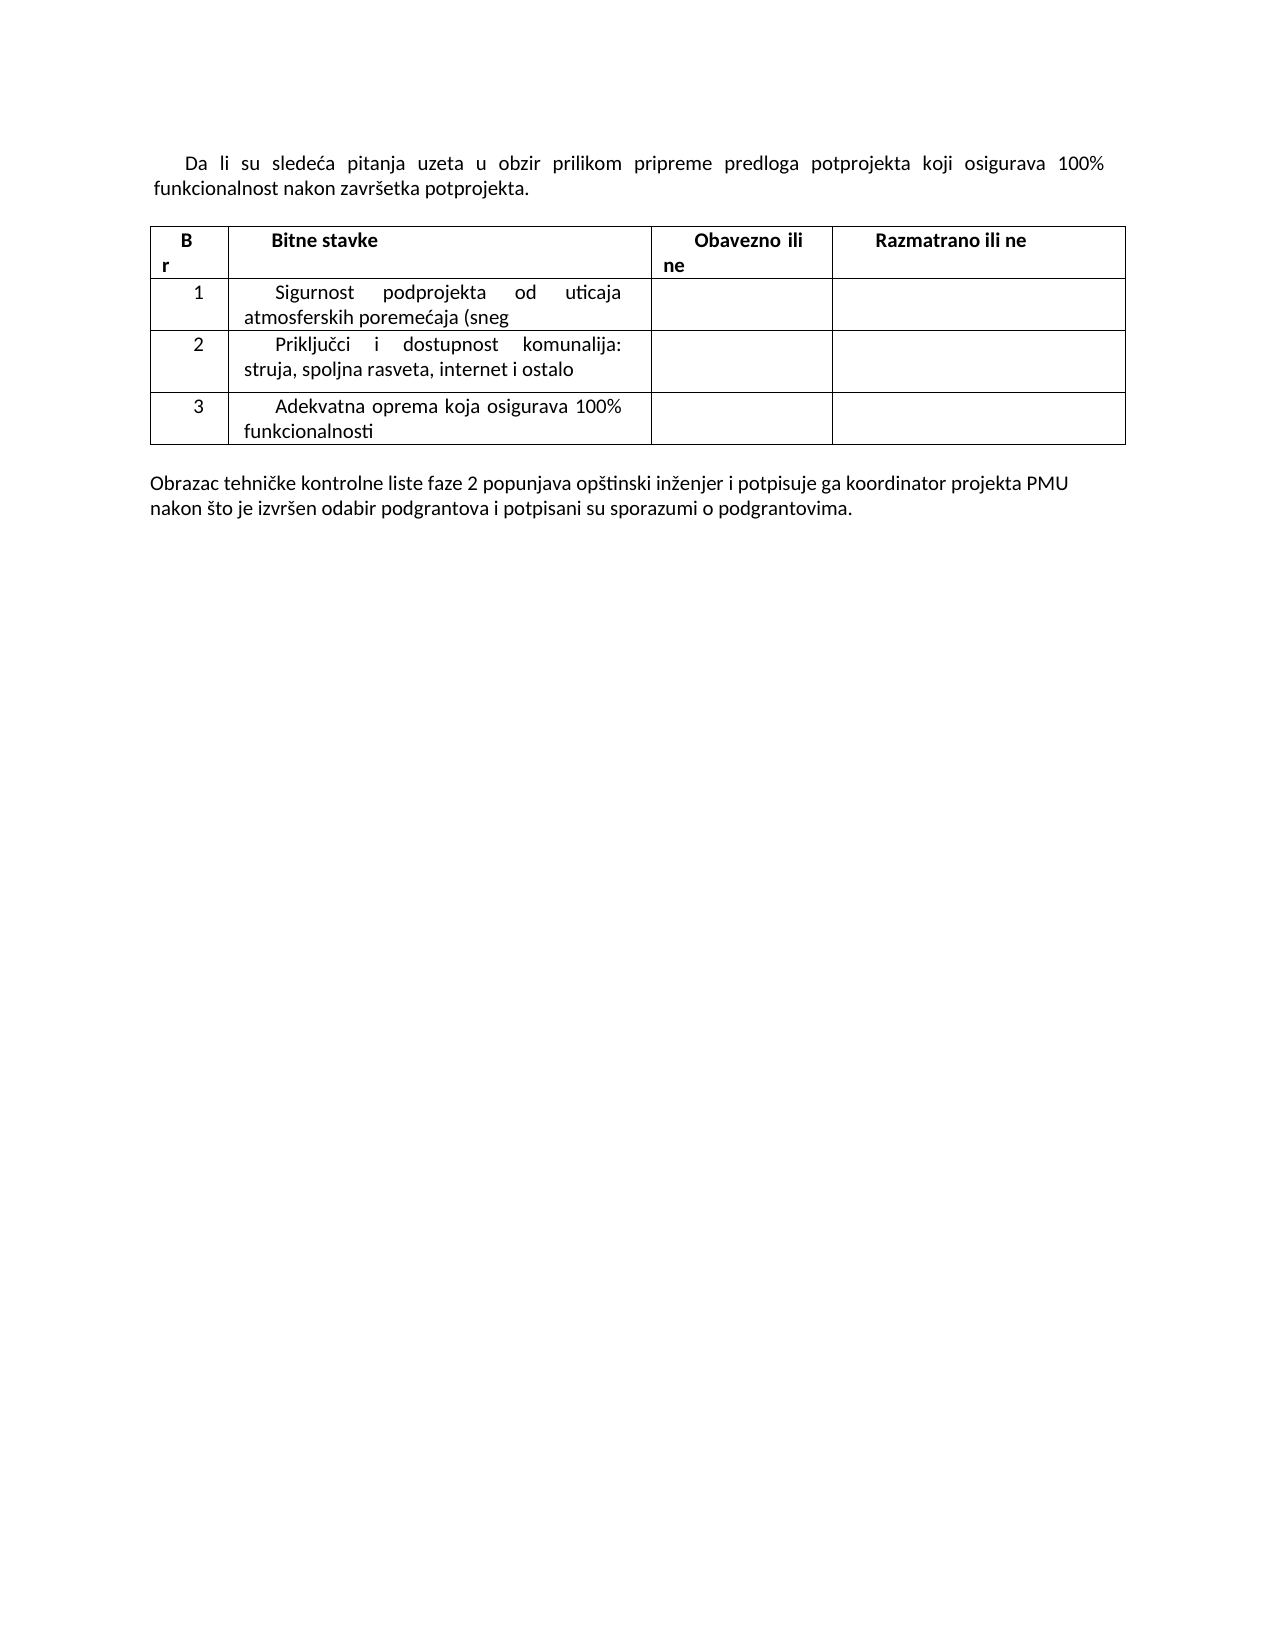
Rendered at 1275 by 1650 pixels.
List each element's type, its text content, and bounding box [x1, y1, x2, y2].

table_cell [652, 331, 832, 392]
table_cell [833, 331, 1125, 392]
text Obrazac tehničke kontrolne liste faze 2 popunjava opštinski inženjer i potpisuje ga koordinator projekta PMU nakon što je izvršen odabir podgrantova i potpisani su sporazumi o podgrantovima. [150, 470, 1125, 521]
table_cell [833, 279, 1125, 330]
table_cell 3 [151, 393, 228, 444]
table_cell Adekvatna oprema koja osigurava 100% funkcionalnosti [229, 393, 651, 444]
text Da li su sledeća pitanja uzeta u obzir prilikom pripreme predloga potprojekta koji osigurava 100% funkcionalnost nakon završetka potprojekta. [154, 150, 1106, 201]
table_header Obavezno ili ne [652, 227, 832, 278]
table_cell 1 [151, 279, 228, 330]
table_cell 2 [151, 331, 228, 392]
table_header Br [151, 227, 228, 278]
table_cell [652, 279, 832, 330]
table_header Bitne stavke [229, 227, 651, 278]
table_header Razmatrano ili ne [833, 227, 1125, 278]
table_cell [652, 393, 832, 444]
table_cell [833, 393, 1125, 444]
table_cell Sigurnost podprojekta od uticaja atmosferskih poremećaja (sneg [229, 279, 651, 330]
table_cell Priključci i dostupnost komunalija: struja, spoljna rasveta, internet i ostalo [229, 331, 651, 392]
